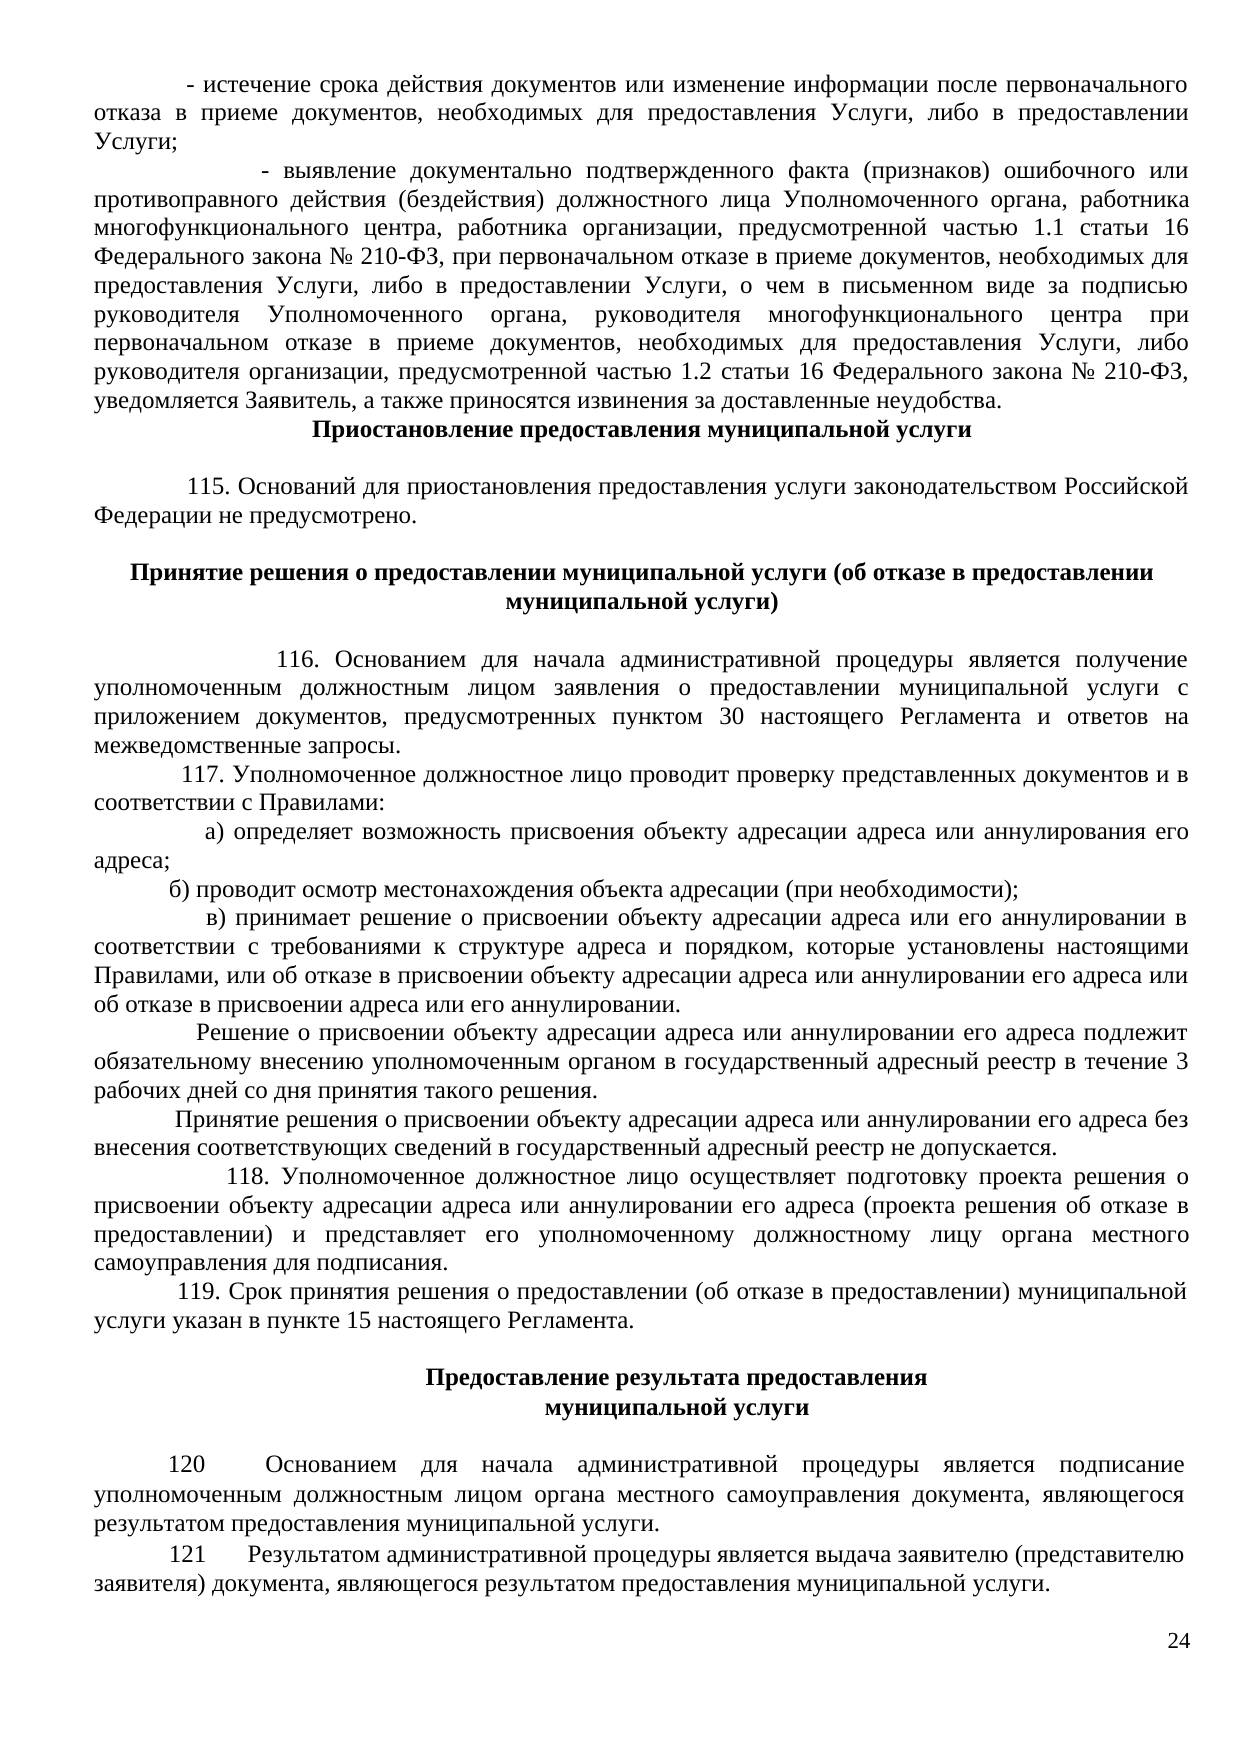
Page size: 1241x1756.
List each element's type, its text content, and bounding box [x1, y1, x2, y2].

text 118. Уполномоченное должностное лицо осуществляет подготовку проекта решения о присвоении объекту адресации адреса или аннулировании его адреса (проекта решения об отказе в предоставлении) и представляет его уполномоченному должностному лицу органа местного самоуправления для подписания. [94, 1161, 1190, 1276]
text Предоставление результата предоставления муниципальной услуги [332, 1362, 1021, 1421]
text а) определяет возможность присвоения объекту адресации адреса или аннулирования его адреса; [94, 816, 1190, 874]
text - истечение срока действия документов или изменение информации после первоначального отказа в приеме документов, необходимых для предоставления Услуги, либо в предоставлении Услуги; [94, 69, 1190, 155]
text Приостановление предоставления муниципальной услуги [94, 414, 1190, 442]
text 115. Оснований для приостановления предоставления услуги законодательством Российской Федерации не предусмотрено. [94, 471, 1190, 529]
text Принятие решения о предоставлении муниципальной услуги (об отказе в предоставлении муниципальной услуги) [94, 557, 1190, 615]
list Основанием для начала административной процедуры является подписание уполномоченным должностным лицом органа местного самоуправления документа, являющегося результатом предоставления муниципальной услуги. [94, 1449, 1185, 1537]
text 116. Основанием для начала административной процедуры является получение уполномоченным должностным лицом заявления о предоставлении муниципальной услуги с приложением документов, предусмотренных пунктом 30 настоящего Регламента и ответов на межведомственные запросы. [94, 644, 1190, 759]
text - выявление документально подтвержденного факта (признаков) ошибочного или противоправного действия (бездействия) должностного лица Уполномоченного органа, работника многофункционального центра, работника организации, предусмотренной частью 1.1 статьи 16 Федерального закона № 210-ФЗ, при первоначальном отказе в приеме документов, необходимых для предоставления Услуги, либо в предоставлении Услуги, о чем в письменном виде за подписью руководителя Уполномоченного органа, руководителя многофункционального центра при первоначальном отказе в приеме документов, необходимых для предоставления Услуги, либо руководителя организации, предусмотренной частью 1.2 статьи 16 Федерального закона № 210-ФЗ, уведомляется Заявитель, а также приносятся извинения за доставленные неудобства. [94, 155, 1190, 414]
text Принятие решения о присвоении объекту адресации адреса или аннулировании его адреса без внесения соответствующих сведений в государственный адресный реестр не допускается. [94, 1104, 1190, 1161]
text Решение о присвоении объекту адресации адреса или аннулировании его адреса подлежит обязательному внесению уполномоченным органом в государственный адресный реестр в течение 3 рабочих дней со дня принятия такого решения. [94, 1017, 1190, 1104]
text 117. Уполномоченное должностное лицо проводит проверку представленных документов и в соответствии с Правилами: [94, 759, 1190, 816]
list Результатом административной процедуры является выдача заявителю (представителю заявителя) документа, являющегося результатом предоставления муниципальной услуги. [94, 1539, 1185, 1597]
text в) принимает решение о присвоении объекту адресации адреса или его аннулировании в соответствии с требованиями к структуре адреса и порядком, которые установлены настоящими Правилами, или об отказе в присвоении объекту адресации адреса или аннулировании его адреса или об отказе в присвоении адреса или его аннулировании. [94, 902, 1190, 1017]
text б) проводит осмотр местонахождения объекта адресации (при необходимости); [94, 874, 1190, 902]
text 119. Срок принятия решения о предоставлении (об отказе в предоставлении) муниципальной услуги указан в пункте 15 настоящего Регламента. [94, 1276, 1190, 1334]
